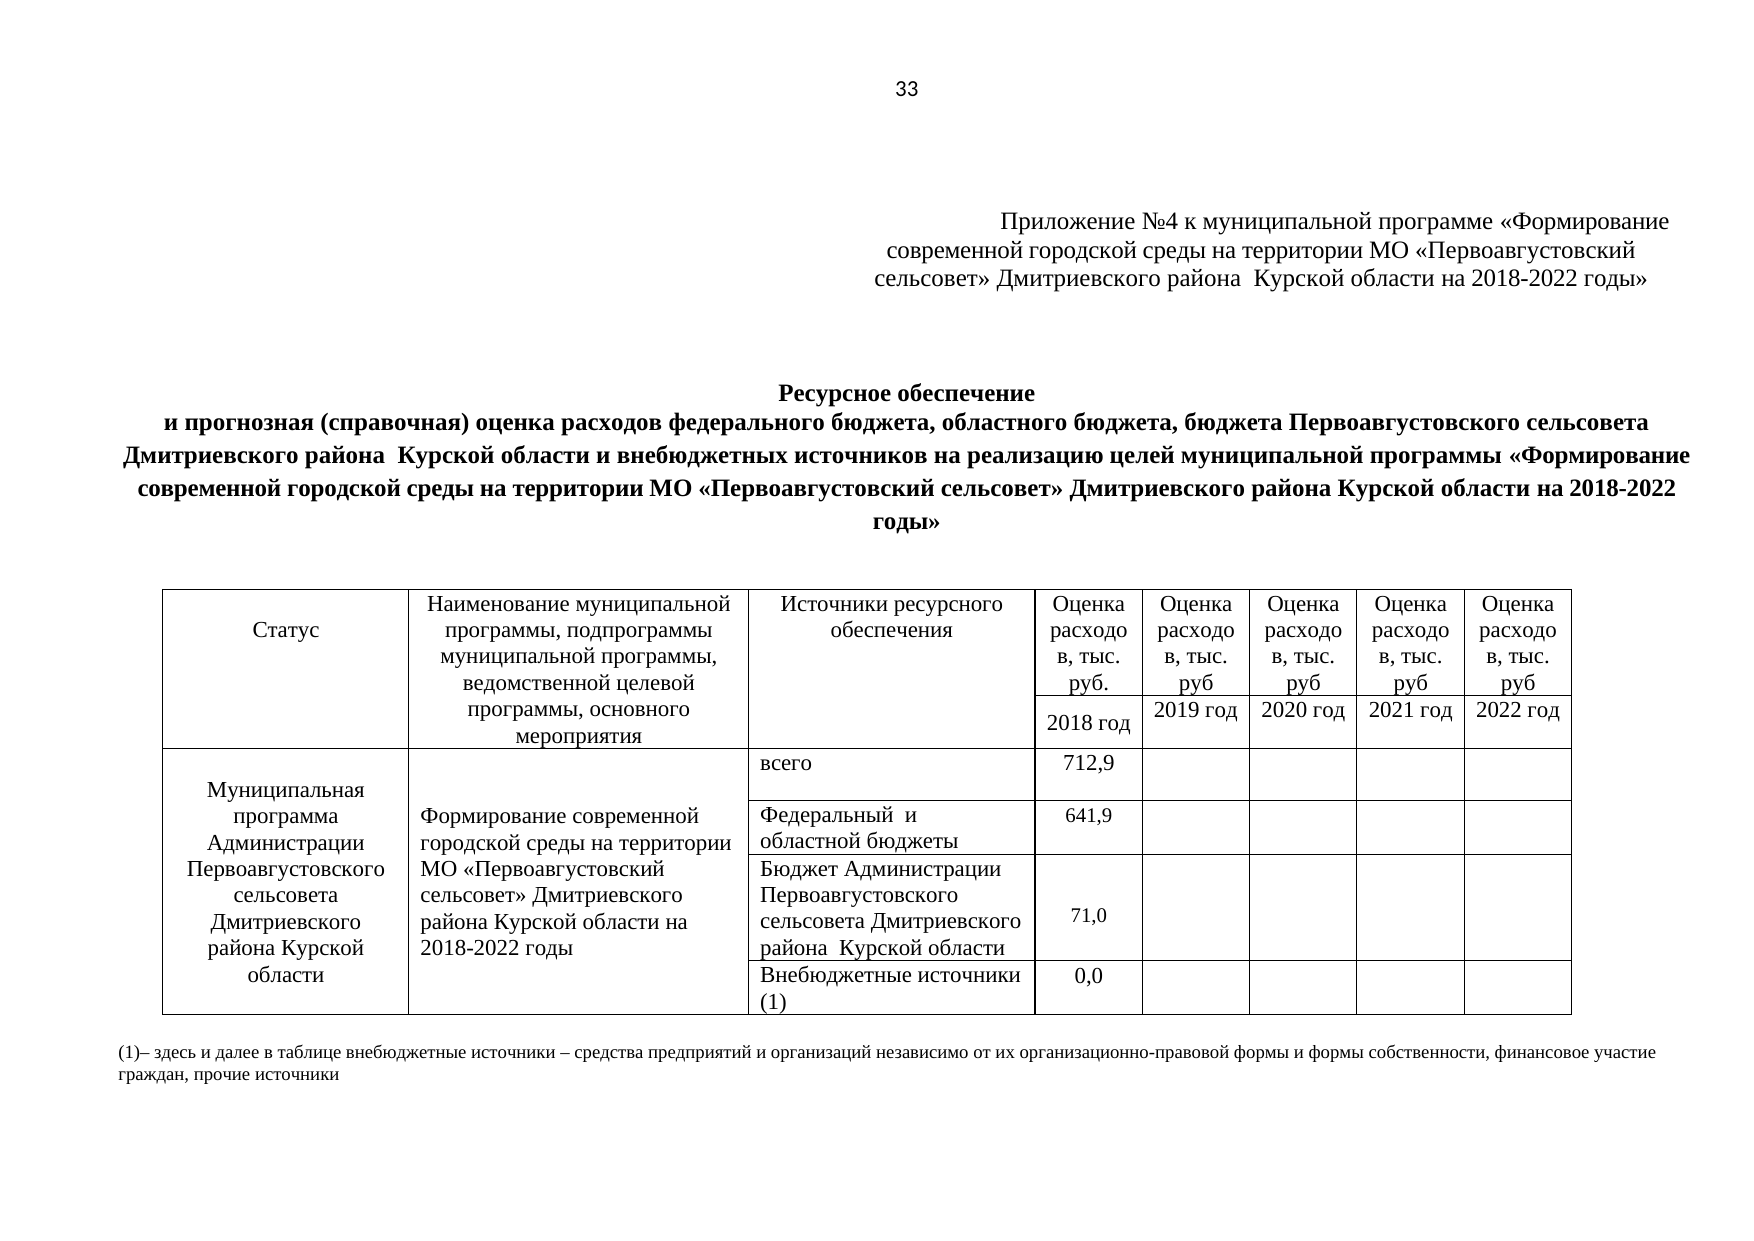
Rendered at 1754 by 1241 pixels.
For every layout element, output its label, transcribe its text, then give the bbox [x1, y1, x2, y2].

table_header Наименование муниципальной программы, подпрограммы муниципальной программы, ведомственной целевой программы, основного мероприятия [409, 590, 748, 748]
text (1)– здесь и далее в таблице внебюджетные источники – средства предприятий и организаций независимо от их организационно-правовой формы и формы собственности, финансовое участие граждан, прочие источники [118, 1041, 1695, 1084]
table_cell [1357, 855, 1464, 960]
table_cell 641,9 [1036, 801, 1142, 854]
table_header Оценка расходов, тыс. руб [1465, 590, 1571, 695]
table_cell [1250, 749, 1356, 800]
table_cell [1465, 855, 1571, 960]
text Ресурсное обеспечение [118, 378, 1695, 407]
table_cell [1143, 855, 1249, 960]
table_cell 0,0 [1036, 961, 1142, 1014]
table_header Оценка расходов, тыс. руб [1250, 590, 1356, 695]
table_header Оценка расходов, тыс. руб [1143, 590, 1249, 695]
table_cell 2021 год [1357, 696, 1464, 748]
table_cell Федеральный и областной бюджеты [749, 801, 1034, 854]
table_cell [1250, 855, 1356, 960]
table_header Источники ресурсного обеспечения [749, 590, 1034, 748]
table_header Оценка расходов, тыс. руб [1357, 590, 1464, 695]
table_cell 712,9 [1036, 749, 1142, 800]
table_cell Муниципальная программа Администрации Первоавгустовского сельсовета Дмитриевского района Курской области [163, 749, 408, 1014]
table_cell [1465, 801, 1571, 854]
table_cell Бюджет Администрации Первоавгустовского сельсовета Дмитриевского района Курской области [749, 855, 1034, 960]
table_cell 2022 год [1465, 696, 1571, 748]
table_cell 2019 год [1143, 696, 1249, 748]
table_cell [1465, 749, 1571, 800]
table_cell [1357, 961, 1464, 1014]
table_cell 2020 год [1250, 696, 1356, 748]
table_cell 2018 год [1036, 696, 1142, 748]
table_cell 71,0 [1036, 855, 1142, 960]
table_header Статус [163, 590, 408, 748]
text и прогнозная (справочная) оценка расходов федерального бюджета, областного бюджета, бюджета Первоавгустовского сельсовета Дмитриевского района Курской области и внебюджетных источников на реализацию целей муниципальной программы «Формирование современной городской среды на территории МО «Первоавгустовский сельсовет» Дмитриевского района Курской области на 2018-2022 годы» [118, 407, 1695, 535]
table_cell [1250, 801, 1356, 854]
table_cell [1143, 961, 1249, 1014]
table_cell Формирование современной городской среды на территории МО «Первоавгустовский сельсовет» Дмитриевского района Курской области на 2018-2022 годы [409, 749, 748, 1014]
text Приложение №4 к муниципальной программе «Формирование современной городской среды на территории МО «Первоавгустовский сельсовет» Дмитриевского района Курской области на 2018-2022 годы» [827, 206, 1695, 292]
table_cell Внебюджетные источники (1) [749, 961, 1034, 1014]
table_cell [1357, 749, 1464, 800]
table_cell [1143, 749, 1249, 800]
table_header Оценка расходов, тыс. руб. [1036, 590, 1142, 695]
table_cell [1250, 961, 1356, 1014]
table_cell [1357, 801, 1464, 854]
table_cell [1465, 961, 1571, 1014]
table_cell всего [749, 749, 1034, 800]
table_cell [1143, 801, 1249, 854]
